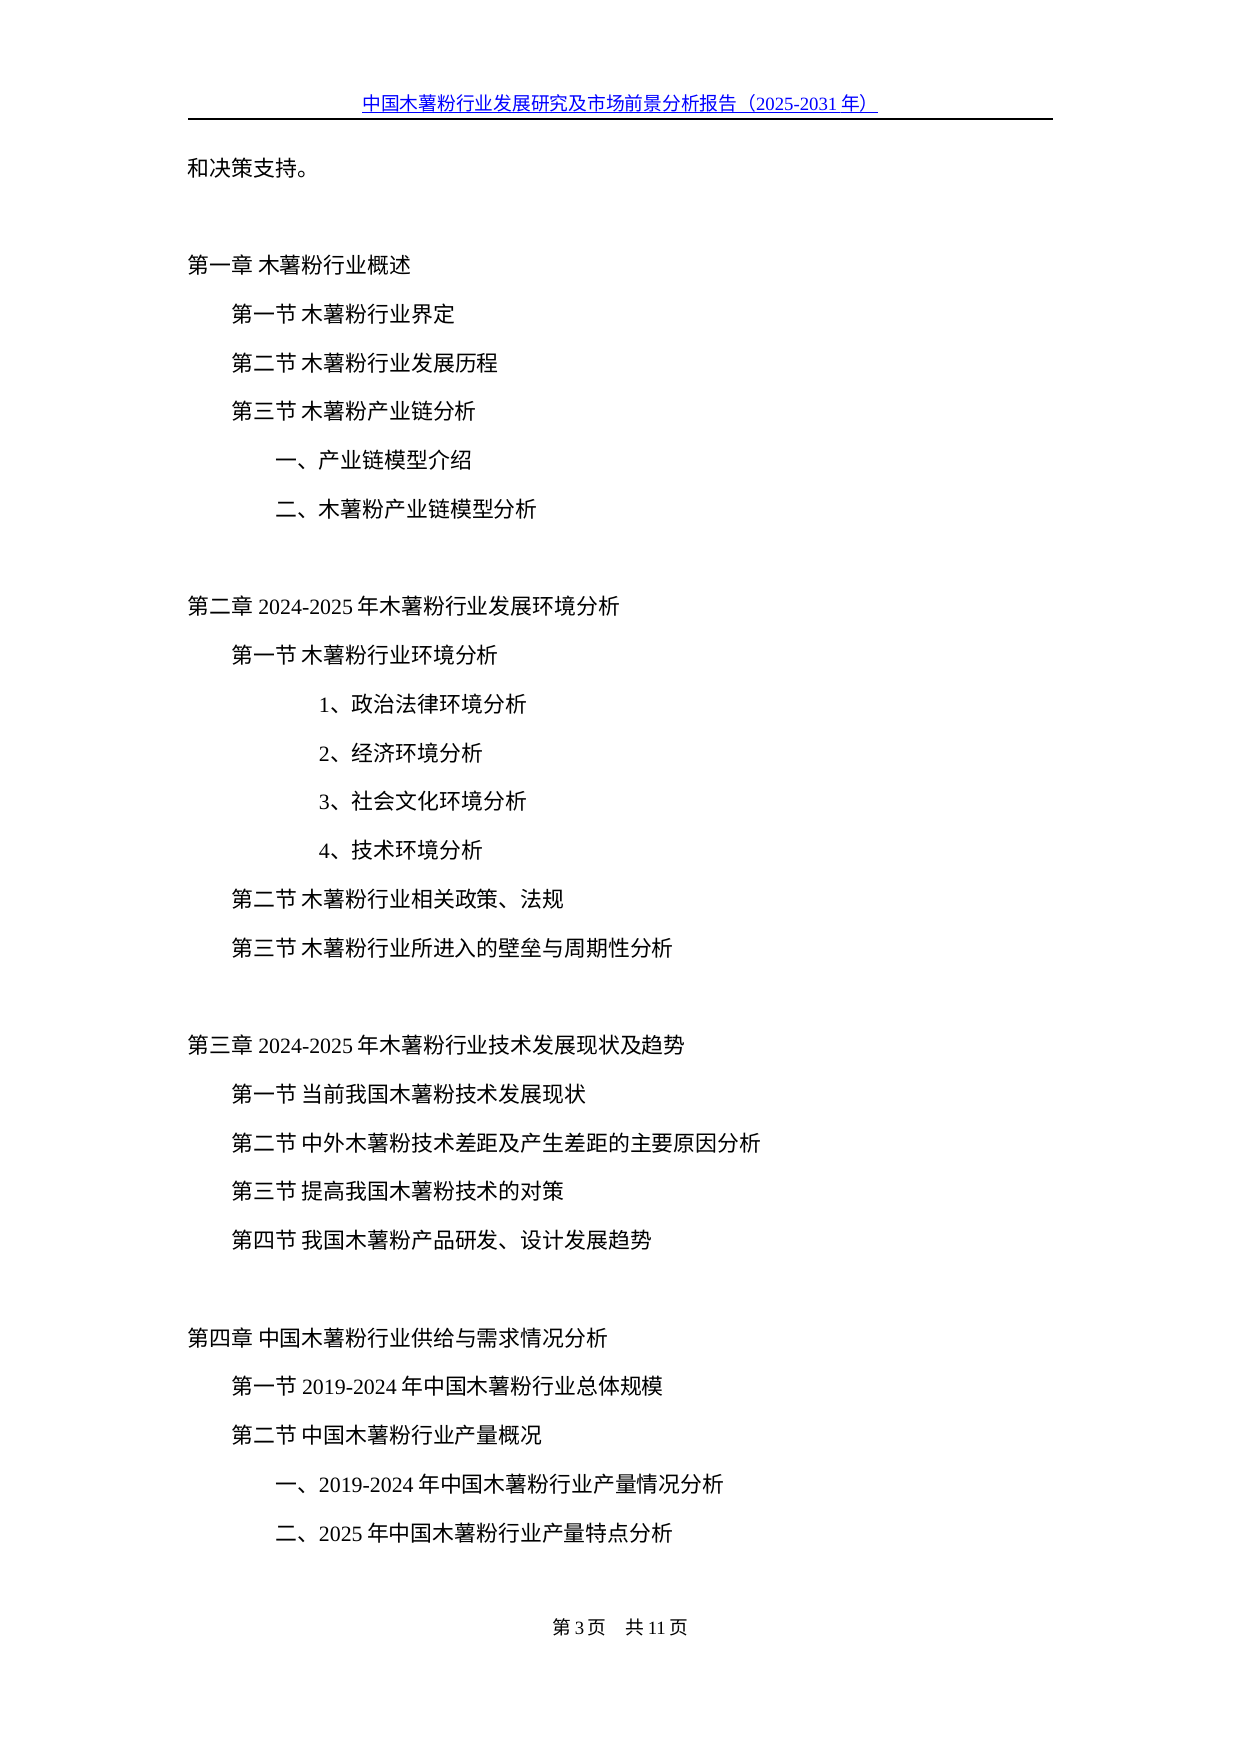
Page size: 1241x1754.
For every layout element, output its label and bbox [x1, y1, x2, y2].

text [187, 150, 1053, 1548]
